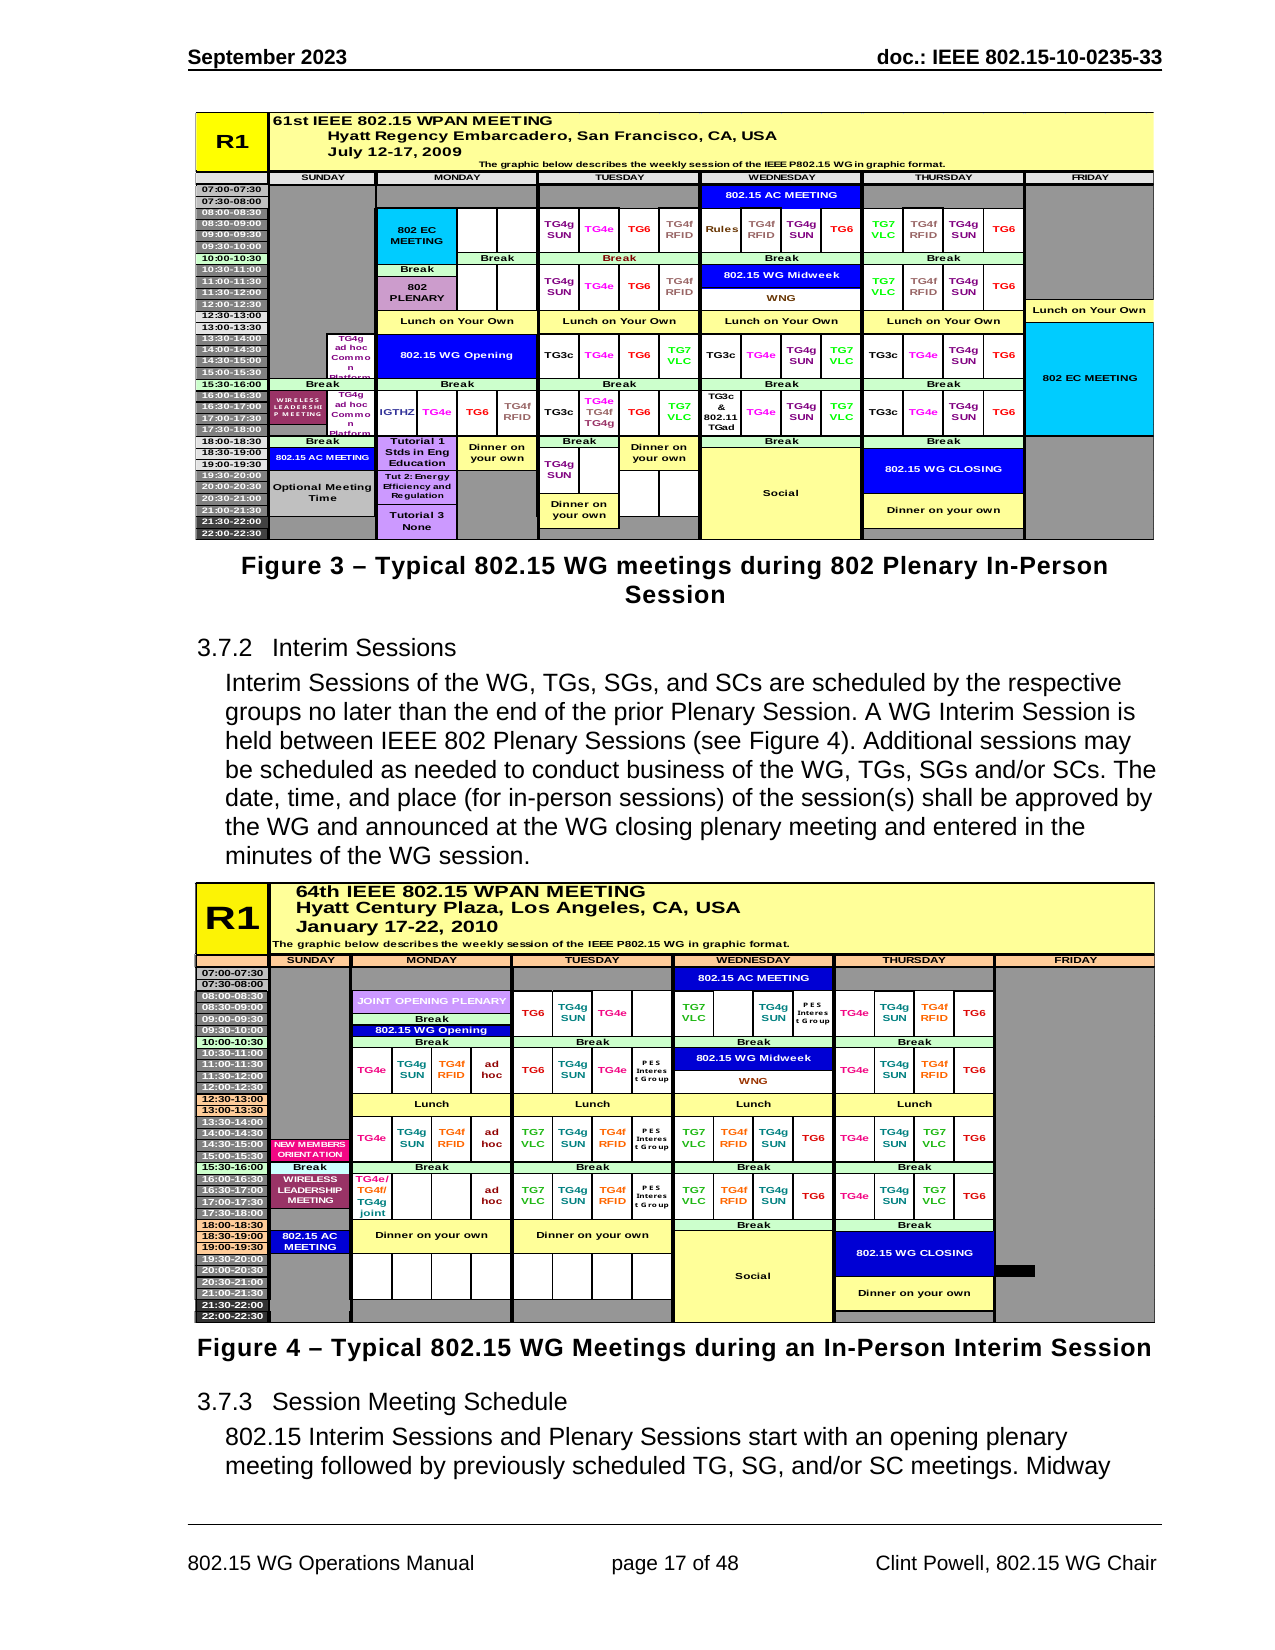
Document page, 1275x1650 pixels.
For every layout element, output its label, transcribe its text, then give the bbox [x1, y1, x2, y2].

title Figure 4 – Typical 802.15 WG Meetings during an In-Person Interim Session [187, 1333, 1162, 1362]
subtitle Session Meeting Schedule [197, 1387, 1162, 1416]
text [225, 1422, 1162, 1480]
subtitle Interim Sessions [197, 633, 1162, 662]
title Figure 3 – Typical 802.15 WG meetings during 802 Plenary In-Person Session [187, 551, 1162, 608]
text Interim Sessions of the WG, TGs, SGs, and SCs are scheduled by the respective groups no later than the end of the prior Plenary Session. A WG Interim Session is held between IEEE 802 Plenary Sessions (see Figure 4). Additional sessions may be scheduled as needed to conduct business of the WG, TGs, SGs and/or SCs. The date, time, and place (for in-person sessions) of the session(s) shall be approved by the WG and announced at the WG closing plenary meeting and entered in the minutes of the WG session. [225, 668, 1162, 870]
